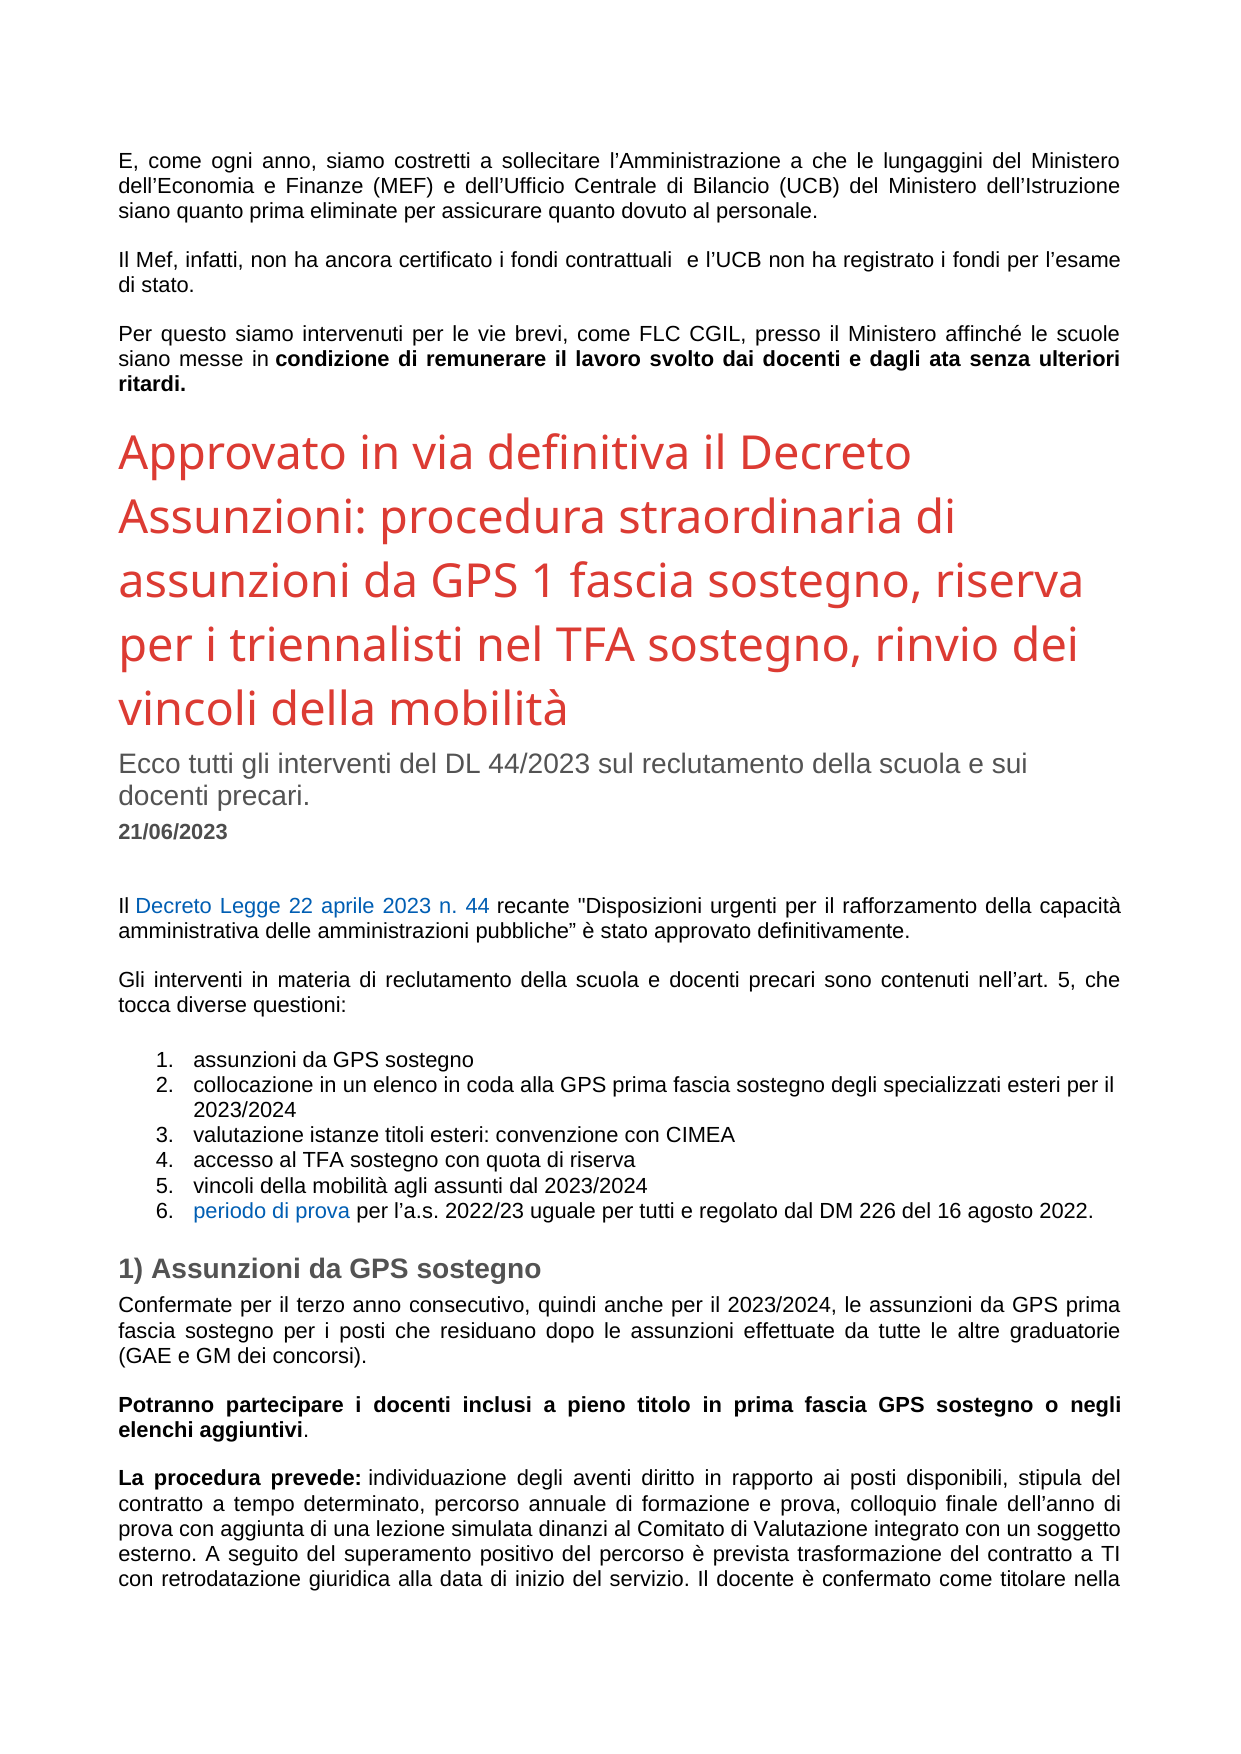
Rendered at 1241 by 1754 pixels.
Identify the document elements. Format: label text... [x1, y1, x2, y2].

text Ecco tutti gli interventi del DL 44/2023 sul reclutamento della scuola e sui docenti precari. [118, 747, 1122, 811]
text Approvato in via definitiva il Decreto Assunzioni: procedura straordinaria di assunzioni da GPS 1 fascia sostegno, riserva per i triennalisti nel TFA sostegno, rinvio dei vincoli della mobilità [118, 419, 1122, 739]
list collocazione in un elenco in coda alla GPS prima fascia sostegno degli specializzati esteri per il 2023/2024 [156, 1072, 1122, 1122]
text E, come ogni anno, siamo costretti a sollecitare l’Amministrazione a che le lungaggini del Ministero dell’Economia e Finanze (MEF) e dell’Ufficio Centrale di Bilancio (UCB) del Ministero dell’Istruzione siano quanto prima eliminate per assicurare quanto dovuto al personale. [118, 148, 1122, 223]
text Confermate per il terzo anno consecutivo, quindi anche per il 2023/2024, le assunzioni da GPS prima fascia sostegno per i posti che residuano dopo le assunzioni effettuate da tutte le altre graduatorie (GAE e GM dei concorsi). [118, 1292, 1122, 1368]
list accesso al TFA sostegno con quota di riserva [156, 1147, 1122, 1173]
text Gli interventi in materia di reclutamento della scuola e docenti precari sono contenuti nell’art. 5, che tocca diverse questioni: [118, 967, 1122, 1017]
list valutazione istanze titoli esteri: convenzione con CIMEA [156, 1122, 1122, 1147]
text Il Decreto Legge 22 aprile 2023 n. 44 recante "Disposizioni urgenti per il rafforzamento della capacità amministrativa delle amministrazioni pubbliche” è stato approvato definitivamente. [118, 893, 1122, 943]
text Per questo siamo intervenuti per le vie brevi, come FLC CGIL, presso il Ministero affinché le scuole siano messe in condizione di remunerare il lavoro svolto dai docenti e dagli ata senza ulteriori ritardi. [118, 321, 1122, 396]
text Il Mef, infatti, non ha ancora certificato i fondi contrattuali e l’UCB non ha registrato i fondi per l’esame di stato. [118, 247, 1122, 297]
list assunzioni da GPS sostegno [156, 1047, 1122, 1072]
text 21/06/2023 [118, 819, 1122, 844]
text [118, 1465, 1122, 1591]
list periodo di prova per l’a.s. 2022/23 uguale per tutti e regolato dal DM 226 del 16 agosto 2022. [156, 1198, 1122, 1223]
text 1) Assunzioni da GPS sostegno [118, 1252, 1122, 1284]
list vincoli della mobilità agli assunti dal 2023/2024 [156, 1173, 1122, 1198]
text Potranno partecipare i docenti inclusi a pieno titolo in prima fascia GPS sostegno o negli elenchi aggiuntivi. [118, 1391, 1122, 1442]
